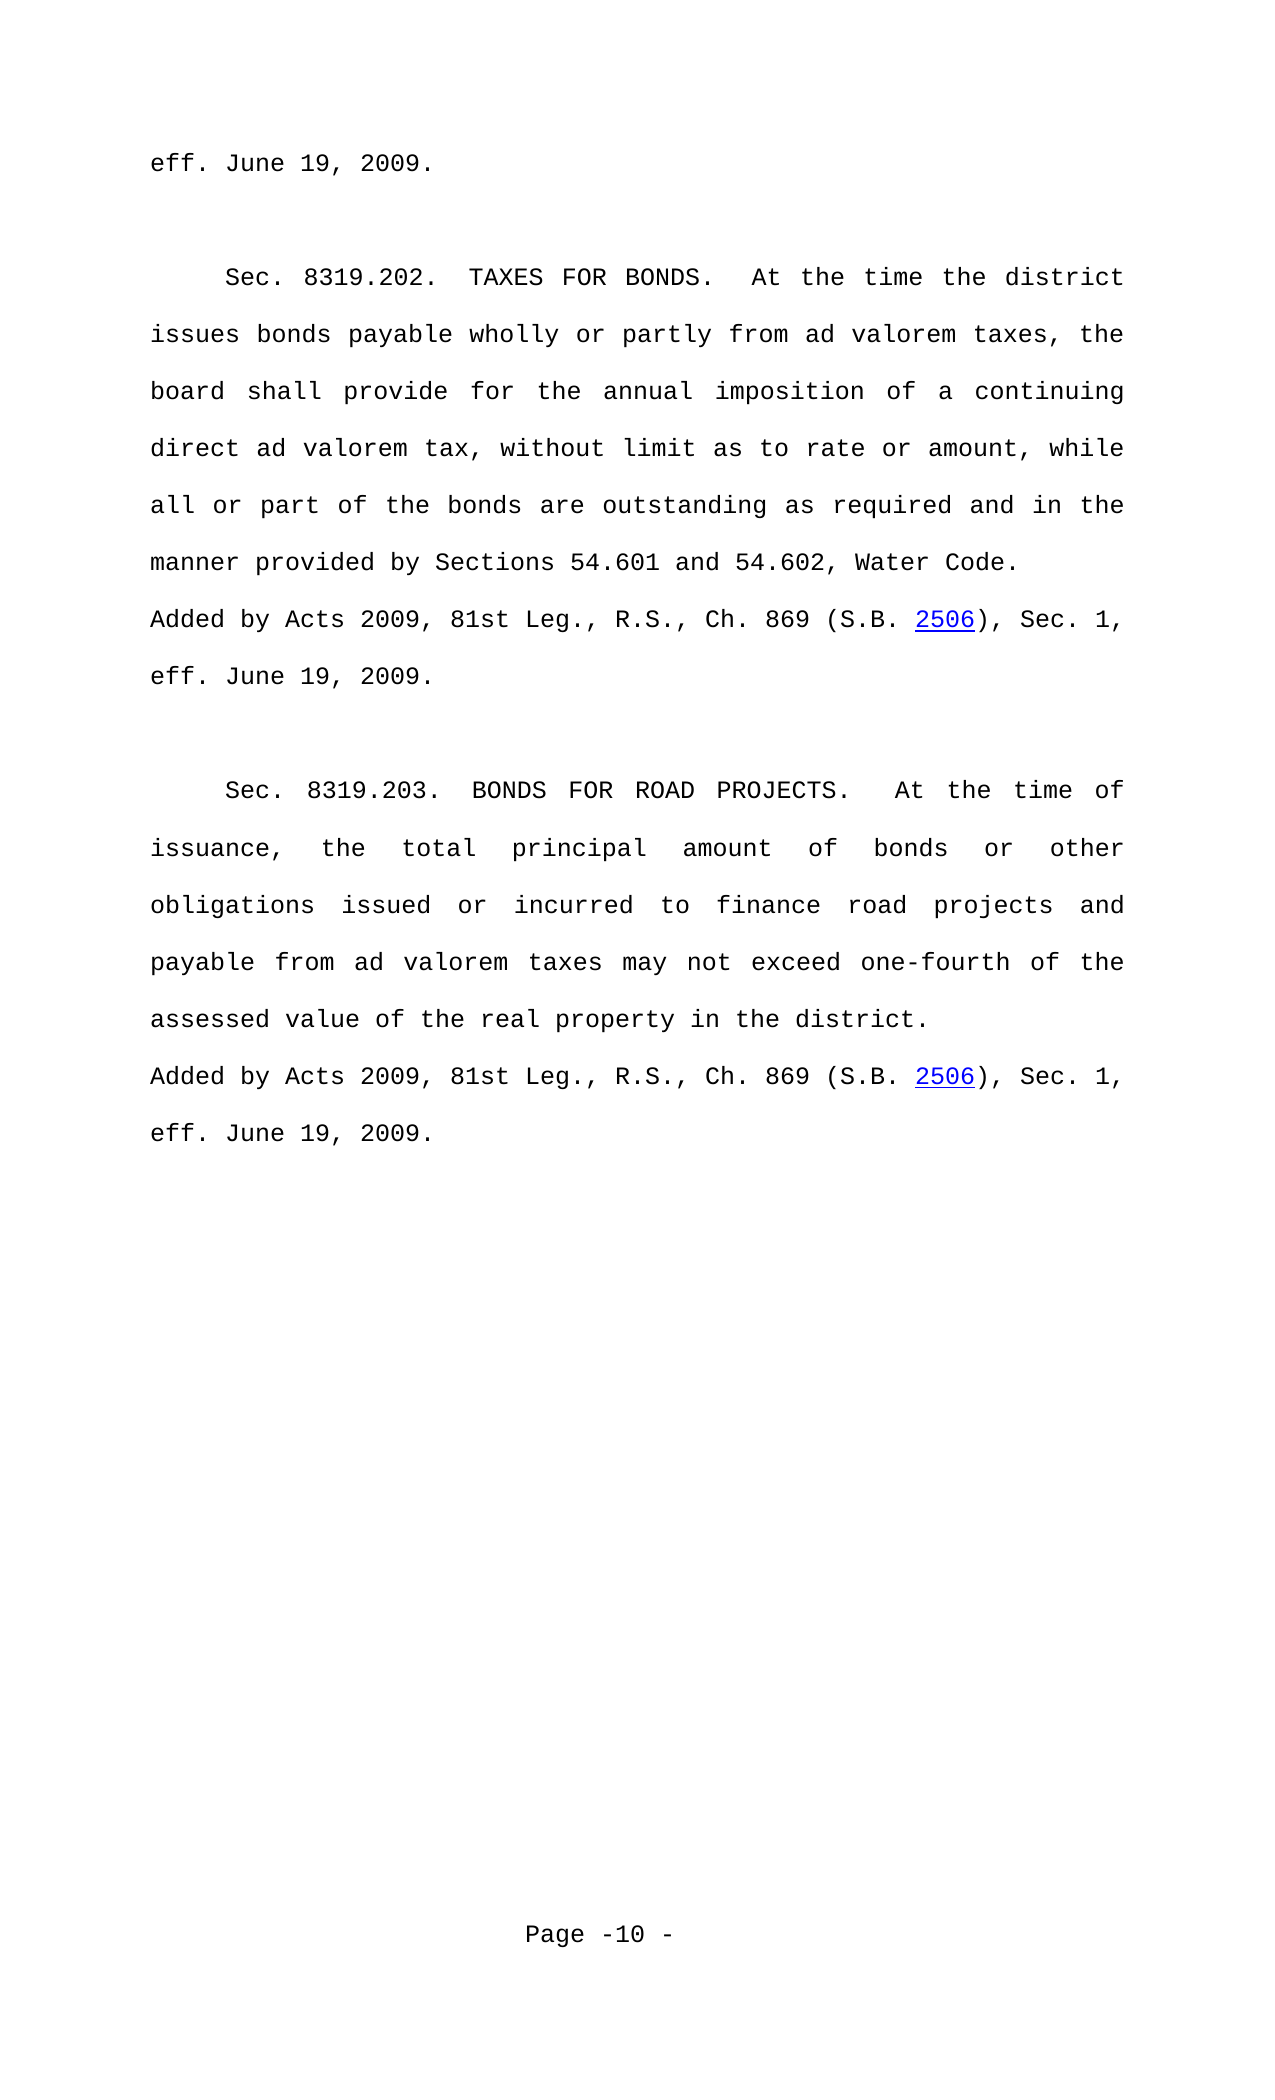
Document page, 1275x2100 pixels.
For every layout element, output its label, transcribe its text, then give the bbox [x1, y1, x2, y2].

text Sec. 8319.202. TAXES FOR BONDS. At the time the district issues bonds payable wholly or partly from ad valorem taxes, the board shall provide for the annual imposition of a continuing direct ad valorem tax, without limit as to rate or amount, while all or part of the bonds are outstanding as required and in the manner provided by Sections 54.601 and 54.602, Water Code. [150, 264, 1125, 578]
text Sec. 8319.203. BONDS FOR ROAD PROJECTS. At the time of issuance, the total principal amount of bonds or other obligations issued or incurred to finance road projects and payable from ad valorem taxes may not exceed one-fourth of the assessed value of the real property in the district. [150, 778, 1125, 1035]
text Added by Acts 2009, 81st Leg., R.S., Ch. 869 (S.B. 2506), Sec. 1, eff. June 19, 2009. [150, 1063, 1125, 1149]
text Added by Acts 2009, 81st Leg., R.S., Ch. 869 (S.B. 2506), Sec. 1, eff. June 19, 2009. [150, 607, 1125, 692]
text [150, 150, 1125, 178]
